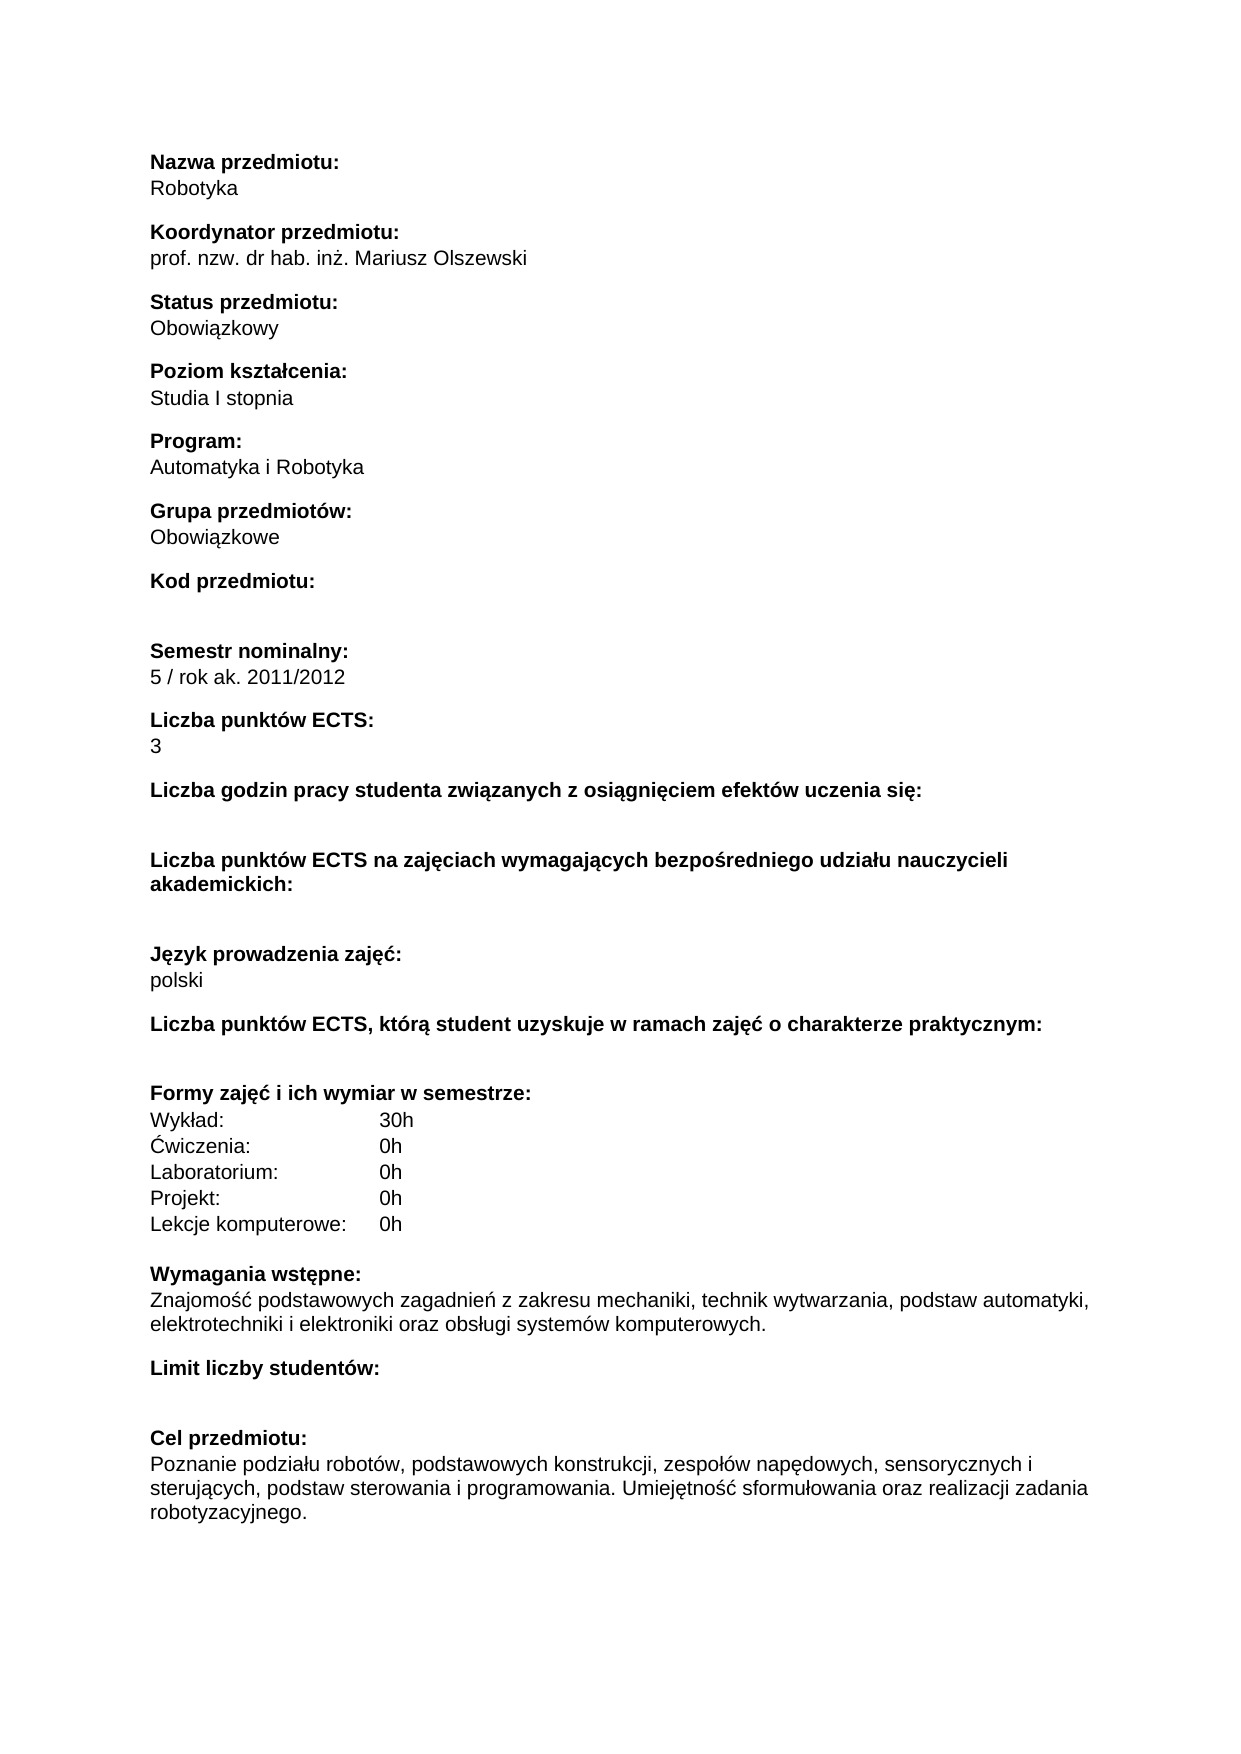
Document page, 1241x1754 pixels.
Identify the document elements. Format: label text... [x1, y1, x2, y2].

text Status przedmiotu: [150, 289, 1090, 313]
text Poziom kształcenia: [150, 359, 1090, 383]
table_cell Lekcje komputerowe: [140, 1212, 367, 1236]
text Poznanie podziału robotów, podstawowych konstrukcji, zespołów napędowych, sensorycznych i sterujących, podstaw sterowania i programowania. Umiejętność sformułowania oraz realizacji zadania robotyzacyjnego. [150, 1452, 1090, 1523]
text Nazwa przedmiotu: [150, 150, 1090, 174]
text Liczba godzin pracy studenta związanych z osiągnięciem efektów uczenia się: [150, 778, 1090, 802]
text Język prowadzenia zajęć: [150, 942, 1090, 966]
text Obowiązkowe [150, 525, 1090, 549]
text Kod przedmiotu: [150, 569, 1090, 593]
table_cell 0h [369, 1158, 597, 1184]
text Formy zajęć i ich wymiar w semestrze: [150, 1081, 1090, 1105]
text Koordynator przedmiotu: [150, 220, 1090, 244]
text Cel przedmiotu: [150, 1426, 1090, 1449]
table_header 30h [369, 1108, 597, 1132]
table_cell 0h [369, 1210, 597, 1236]
text Znajomość podstawowych zagadnień z zakresu mechaniki, technik wytwarzania, podstaw automatyki, elektrotechniki i elektroniki oraz obsługi systemów komputerowych. [150, 1288, 1090, 1336]
text Studia I stopnia [150, 385, 1090, 409]
text Automatyka i Robotyka [150, 455, 1090, 479]
text Wymagania wstępne: [150, 1262, 1090, 1286]
text Liczba punktów ECTS: [150, 708, 1090, 732]
table_header Wykład: [140, 1108, 367, 1132]
text prof. nzw. dr hab. inż. Mariusz Olszewski [150, 246, 1090, 270]
text polski [150, 968, 1090, 992]
text Semestr nominalny: [150, 638, 1090, 662]
table_cell 0h [369, 1132, 597, 1158]
text Liczba punktów ECTS na zajęciach wymagających bezpośredniego udziału nauczycieli akademickich: [150, 848, 1090, 896]
text Program: [150, 429, 1090, 453]
text Robotyka [150, 176, 1090, 200]
text 3 [150, 734, 1090, 758]
table_cell 0h [369, 1184, 597, 1210]
table_cell Ćwiczenia: [140, 1134, 367, 1158]
table_cell Laboratorium: [140, 1160, 367, 1184]
text 5 / rok ak. 2011/2012 [150, 664, 1090, 688]
text Obowiązkowy [150, 316, 1090, 339]
text Limit liczby studentów: [150, 1356, 1090, 1380]
text Grupa przedmiotów: [150, 499, 1090, 523]
text Liczba punktów ECTS, którą student uzyskuje w ramach zajęć o charakterze praktycznym: [150, 1011, 1090, 1035]
table_cell Projekt: [140, 1186, 367, 1210]
